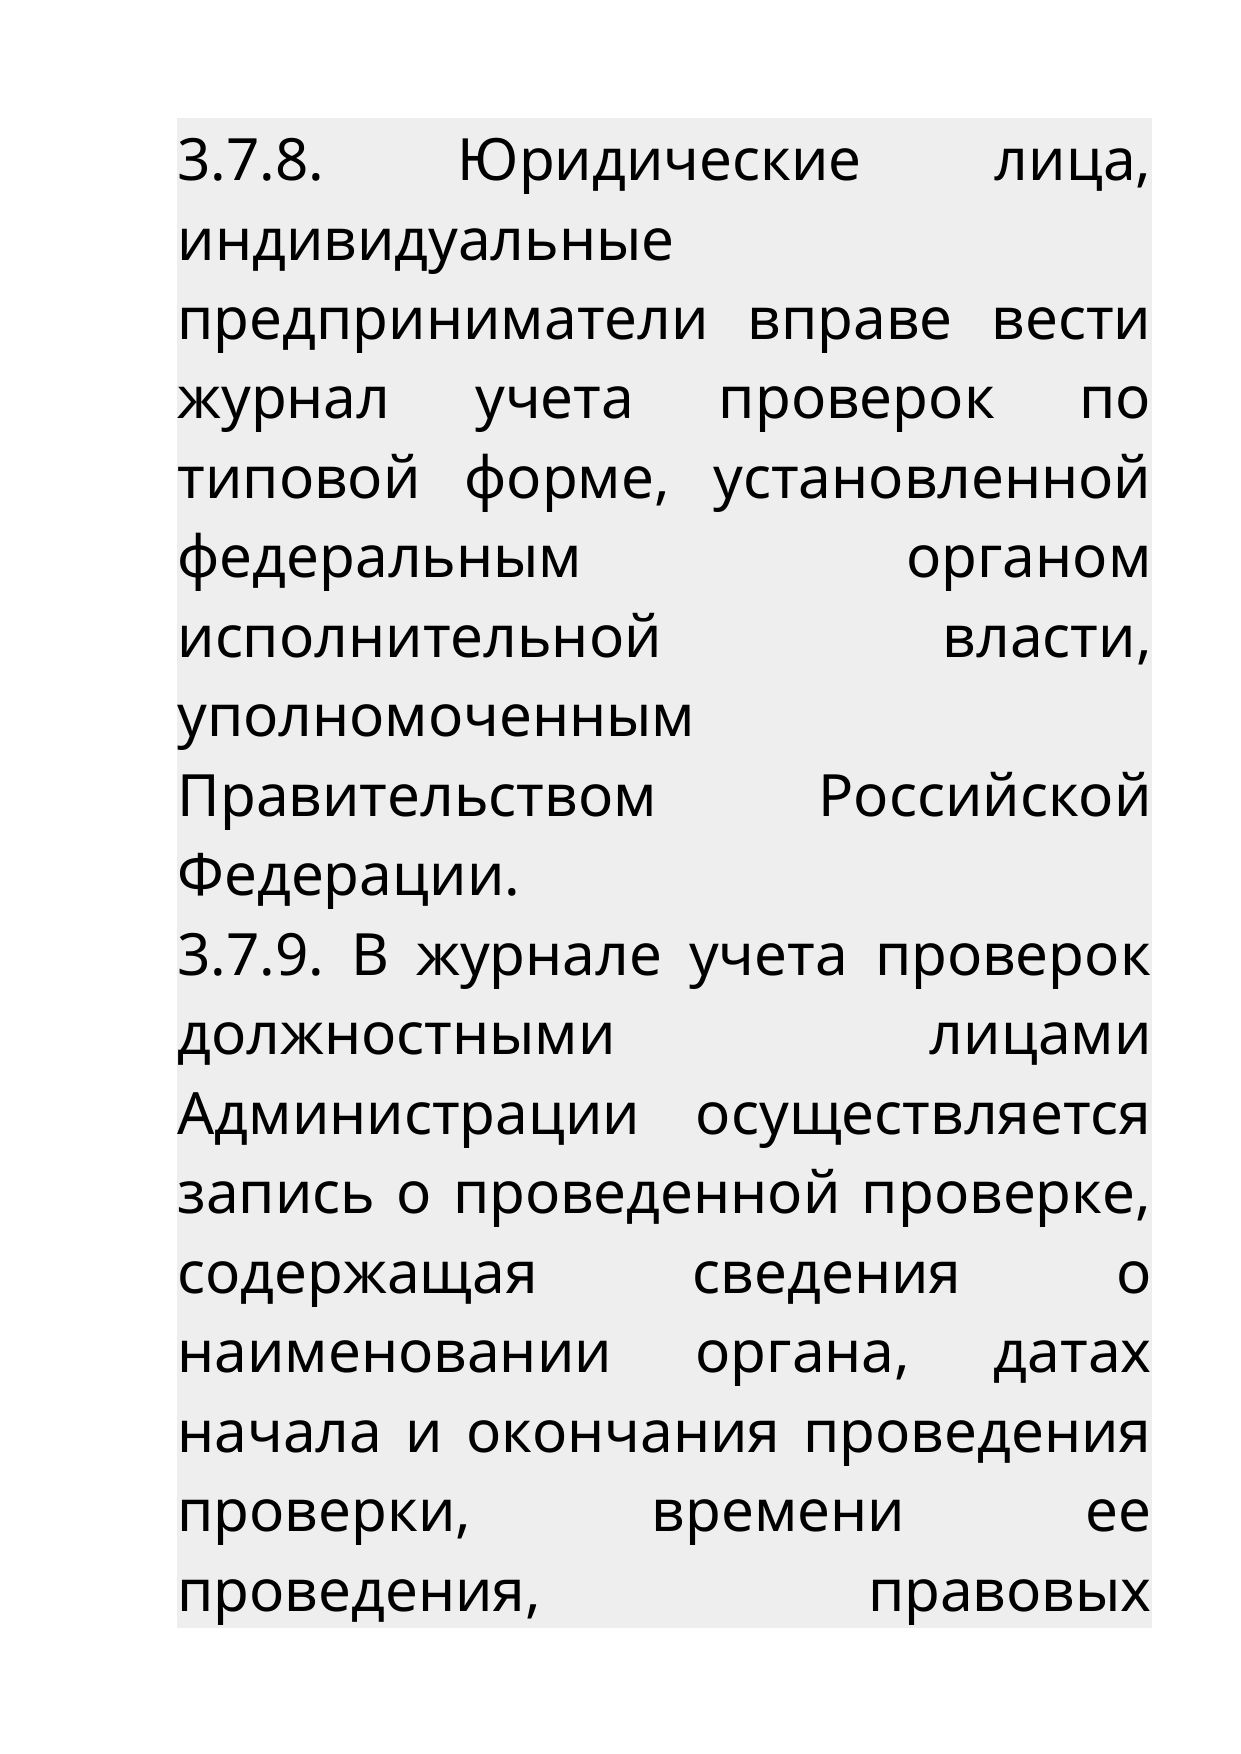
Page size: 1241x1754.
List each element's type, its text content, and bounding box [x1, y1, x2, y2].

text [177, 913, 1152, 1628]
text 3.7.8. Юридические лица, индивидуальные предприниматели вправе вести журнал учета проверок по типовой форме, установленной федеральным органом исполнительной власти, уполномоченным Правительством Российской Федерации. [177, 118, 1152, 913]
